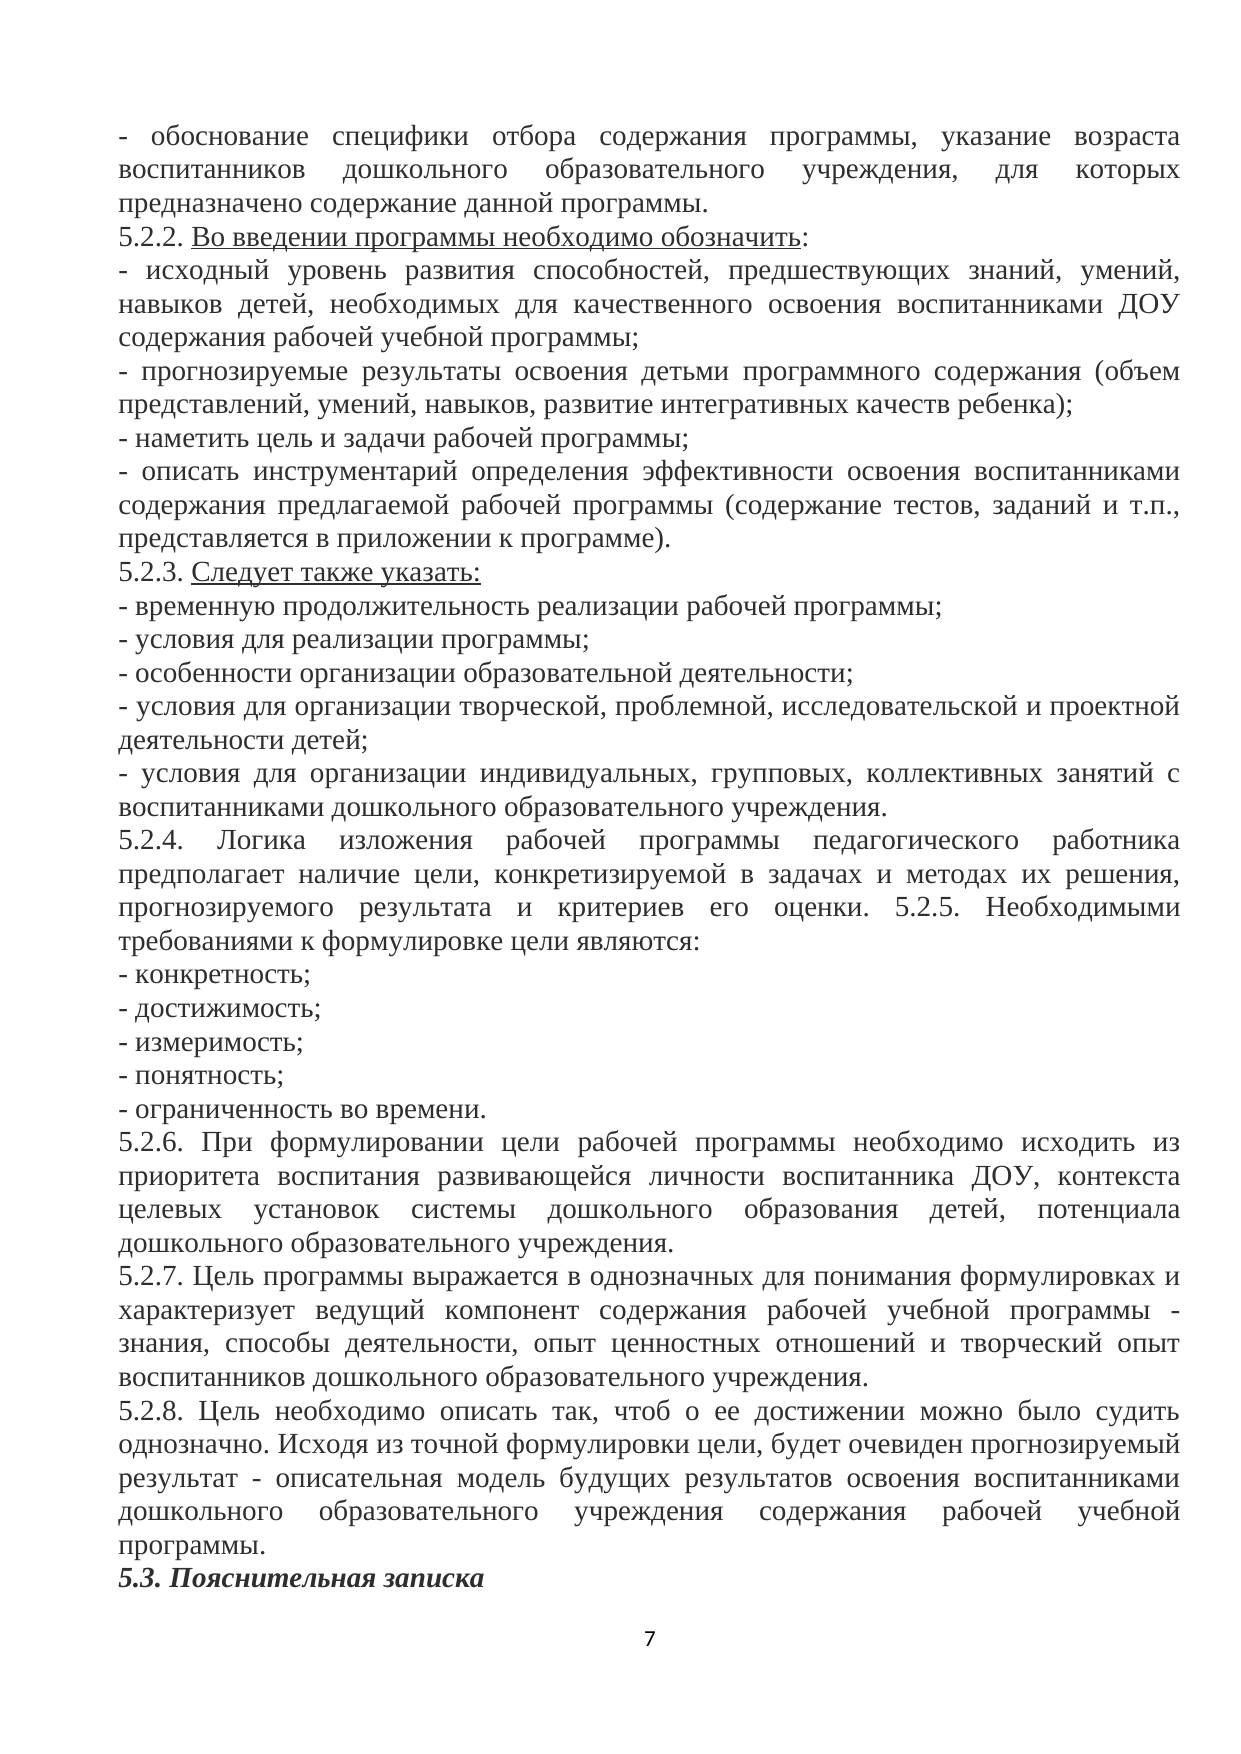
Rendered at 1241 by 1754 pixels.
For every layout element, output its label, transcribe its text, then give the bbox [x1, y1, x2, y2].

text - обоснование специфики отбора содержания программы, указание возраста воспитанников дошкольного образовательного учреждения, для которых предназначено содержание данной программы. [118, 118, 1181, 219]
text - описать инструментарий определения эффективности освоения воспитанниками содержания предлагаемой рабочей программы (содержание тестов, заданий и т.п., представляется в приложении к программе). [118, 453, 1181, 554]
text - прогнозируемые результаты освоения детьми программного содержания (объем представлений, умений, навыков, развитие интегративных качеств ребенка); [118, 353, 1181, 420]
text - ограниченность во времени. [118, 1091, 1181, 1124]
text 5.2.4. Логика изложения рабочей программы педагогического работника предполагает наличие цели, конкретизируемой в задачах и методах их решения, прогнозируемого результата и критериев его оценки. 5.2.5. Необходимыми требованиями к формулировке цели являются: [118, 822, 1181, 957]
text - достижимость; [118, 990, 1181, 1024]
text - понятность; [118, 1057, 1181, 1091]
text - условия для организации индивидуальных, групповых, коллективных занятий с воспитанниками дошкольного образовательного учреждения. [118, 755, 1181, 822]
text 5.3. Пояснительная записка [118, 1560, 1181, 1594]
text - исходный уровень развития способностей, предшествующих знаний, умений, навыков детей, необходимых для качественного освоения воспитанниками ДОУ содержания рабочей учебной программы; [118, 252, 1181, 353]
text - наметить цель и задачи рабочей программы; [118, 420, 1181, 453]
text - конкретность; [118, 957, 1181, 990]
text 5.2.6. При формулировании цели рабочей программы необходимо исходить из приоритета воспитания развивающейся личности воспитанника ДОУ, контекста целевых установок системы дошкольного образования детей, потенциала дошкольного образовательного учреждения. [118, 1124, 1181, 1258]
text - измеримость; [118, 1024, 1181, 1057]
text 5.2.3. Следует также указать: [118, 554, 1181, 588]
text 5.2.7. Цель программы выражается в однозначных для понимания формулировках и характеризует ведущий компонент содержания рабочей учебной программы - знания, способы деятельности, опыт ценностных отношений и творческий опыт воспитанников дошкольного образовательного учреждения. [118, 1258, 1181, 1393]
text - условия для реализации программы; [118, 621, 1181, 655]
text 5.2.2. Во введении программы необходимо обозначить: [118, 219, 1181, 252]
text - особенности организации образовательной деятельности; [118, 655, 1181, 688]
text - условия для организации творческой, проблемной, исследовательской и проектной деятельности детей; [118, 688, 1181, 755]
text - временную продолжительность реализации рабочей программы; [118, 588, 1181, 621]
text 5.2.8. Цель необходимо описать так, чтоб о ее достижении можно было судить однозначно. Исходя из точной формулировки цели, будет очевиден прогнозируемый результат - описательная модель будущих результатов освоения воспитанниками дошкольного образовательного учреждения содержания рабочей учебной программы. [118, 1393, 1181, 1560]
